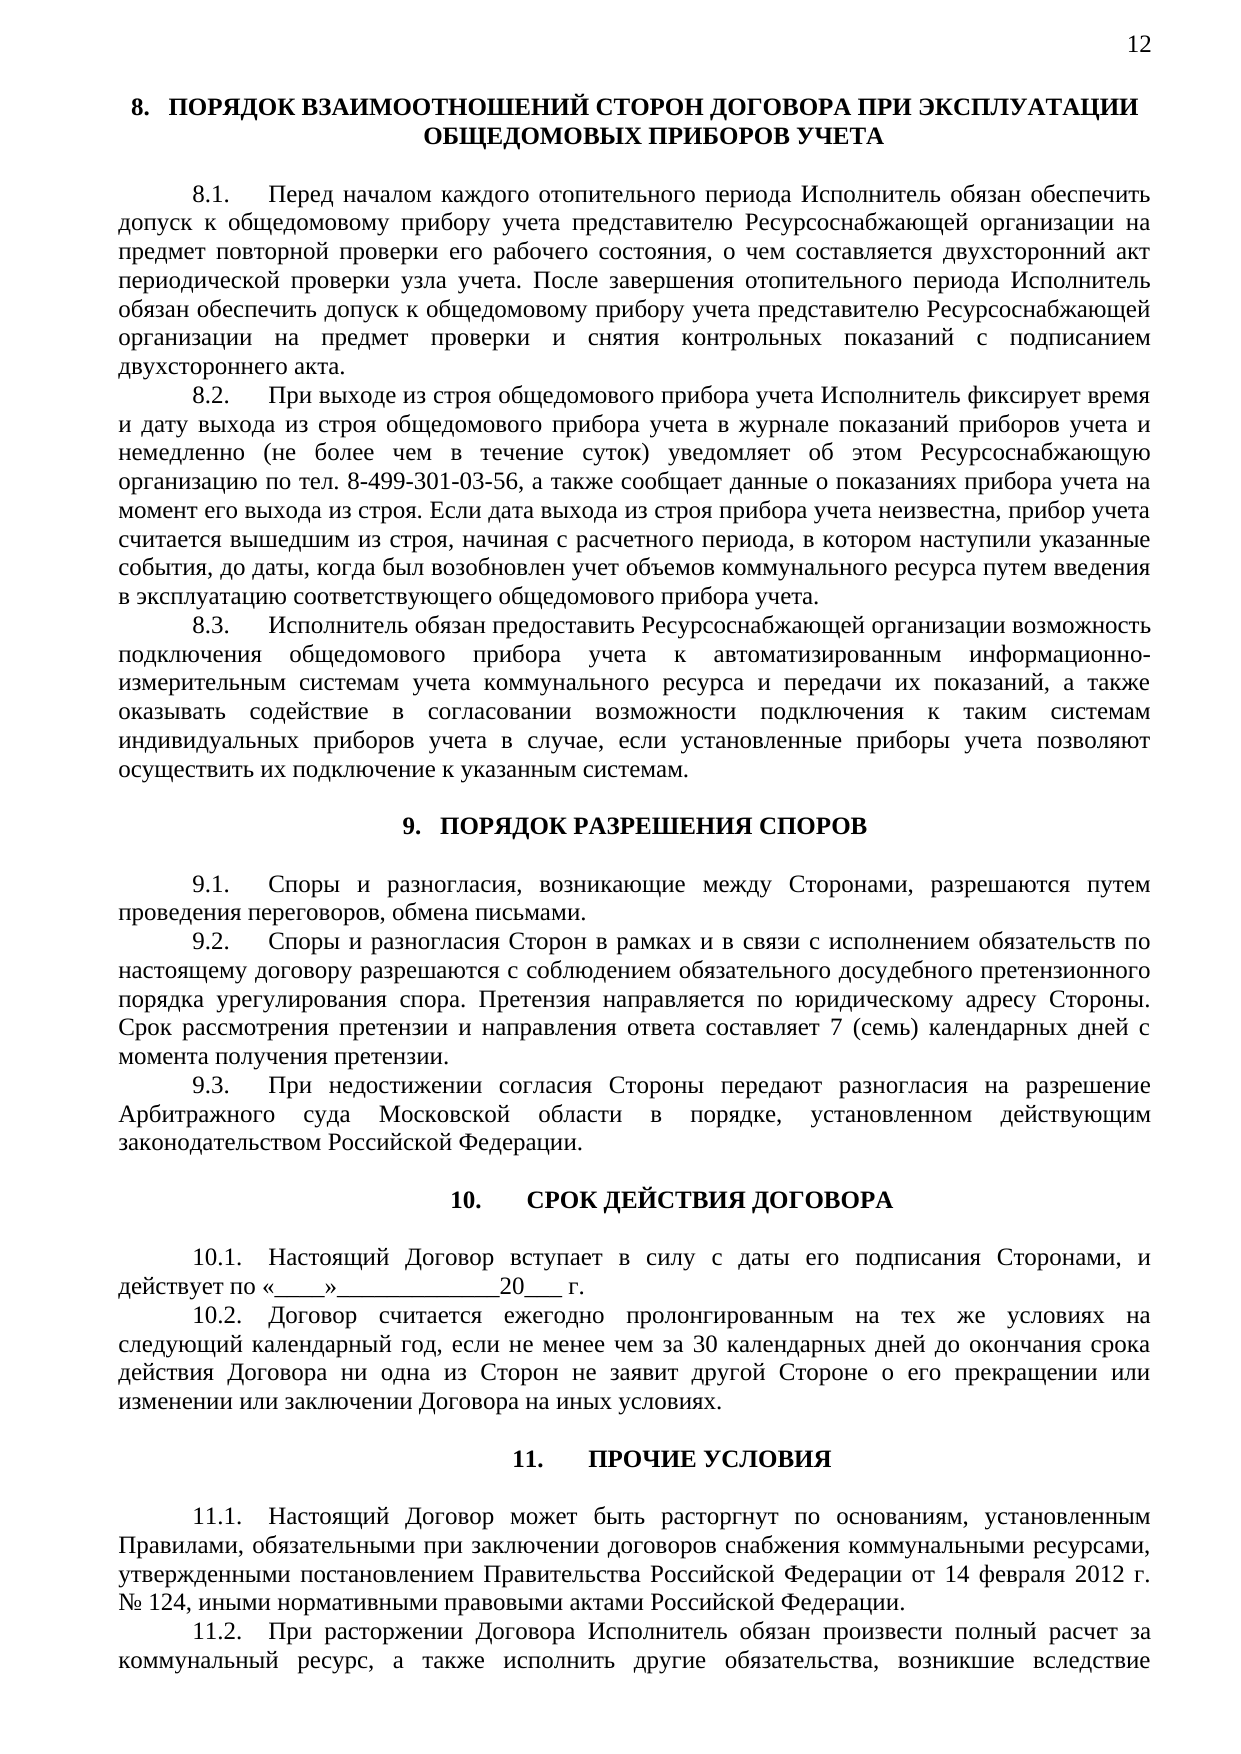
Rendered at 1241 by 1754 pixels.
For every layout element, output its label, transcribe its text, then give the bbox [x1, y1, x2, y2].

list ПОРЯДОК ВЗАИМООТНОШЕНИЙ СТОРОН ДОГОВОРА ПРИ ЭКСПЛУАТАЦИИ ОБЩЕДОМОВЫХ ПРИБОРОВ УЧЕТА [118, 92, 1152, 150]
list ПОРЯДОК РАЗРЕШЕНИЯ СПОРОВ [118, 811, 1152, 840]
list При недостижении согласия Стороны передают разногласия на разрешение Арбитражного суда Московской области в порядке, установленном действующим законодательством Российской Федерации. [118, 1070, 1152, 1156]
list Исполнитель обязан предоставить Ресурсоснабжающей организации возможность подключения общедомового прибора учета к автоматизированным информационно-измерительным системам учета коммунального ресурса и передачи их показаний, а также оказывать содействие в согласовании возможности подключения к таким системам индивидуальных приборов учета в случае, если установленные приборы учета позволяют осуществить их подключение к указанным системам. [118, 610, 1152, 782]
list Споры и разногласия, возникающие между Сторонами, разрешаются путем проведения переговоров, обмена письмами. [118, 869, 1152, 926]
list При выходе из строя общедомового прибора учета Исполнитель фиксирует время и дату выхода из строя общедомового прибора учета в журнале показаний приборов учета и немедленно (не более чем в течение суток) уведомляет об этом Ресурсоснабжающую организацию по тел. 8-499-301-03-56, а также сообщает данные о показаниях прибора учета на момент его выхода из строя. Если дата выхода из строя прибора учета неизвестна, прибор учета считается вышедшим из строя, начиная с расчетного периода, в котором наступили указанные события, до даты, когда был возобновлен учет объемов коммунального ресурса путем введения в эксплуатацию соответствующего общедомового прибора учета. [118, 380, 1152, 610]
list Споры и разногласия Сторон в рамках и в связи с исполнением обязательств по настоящему договору разрешаются с соблюдением обязательного досудебного претензионного порядка урегулирования спора. Претензия направляется по юридическому адресу Стороны. Срок рассмотрения претензии и направления ответа составляет 7 (семь) календарных дней с момента получения претензии. [118, 926, 1152, 1070]
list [118, 1616, 1152, 1674]
list ПРОЧИЕ УСЛОВИЯ [118, 1444, 1152, 1472]
list Договор считается ежегодно пролонгированным на тех же условиях на следующий календарный год, если не менее чем за 30 календарных дней до окончания срока действия Договора ни одна из Сторон не заявит другой Стороне о его прекращении или изменении или заключении Договора на иных условиях. [118, 1300, 1152, 1415]
list СРОК ДЕЙСТВИЯ ДОГОВОРА [118, 1185, 1152, 1214]
list Настоящий Договор может быть расторгнут по основаниям, установленным Правилами, обязательными при заключении договоров снабжения коммунальными ресурсами, утвержденными постановлением Правительства Российской Федерации от 14 февраля 2012 г. № 124, иными нормативными правовыми актами Российской Федерации. [118, 1501, 1152, 1616]
list Перед началом каждого отопительного периода Исполнитель обязан обеспечить допуск к общедомовому прибору учета представителю Ресурсоснабжающей организации на предмет повторной проверки его рабочего состояния, о чем составляется двухсторонний акт периодической проверки узла учета. После завершения отопительного периода Исполнитель обязан обеспечить допуск к общедомовому прибору учета представителю Ресурсоснабжающей организации на предмет проверки и снятия контрольных показаний с подписанием двухстороннего акта. [118, 179, 1152, 380]
list Настоящий Договор вступает в силу с даты его подписания Сторонами, и действует по «____»_____________20___ г. [118, 1242, 1152, 1300]
